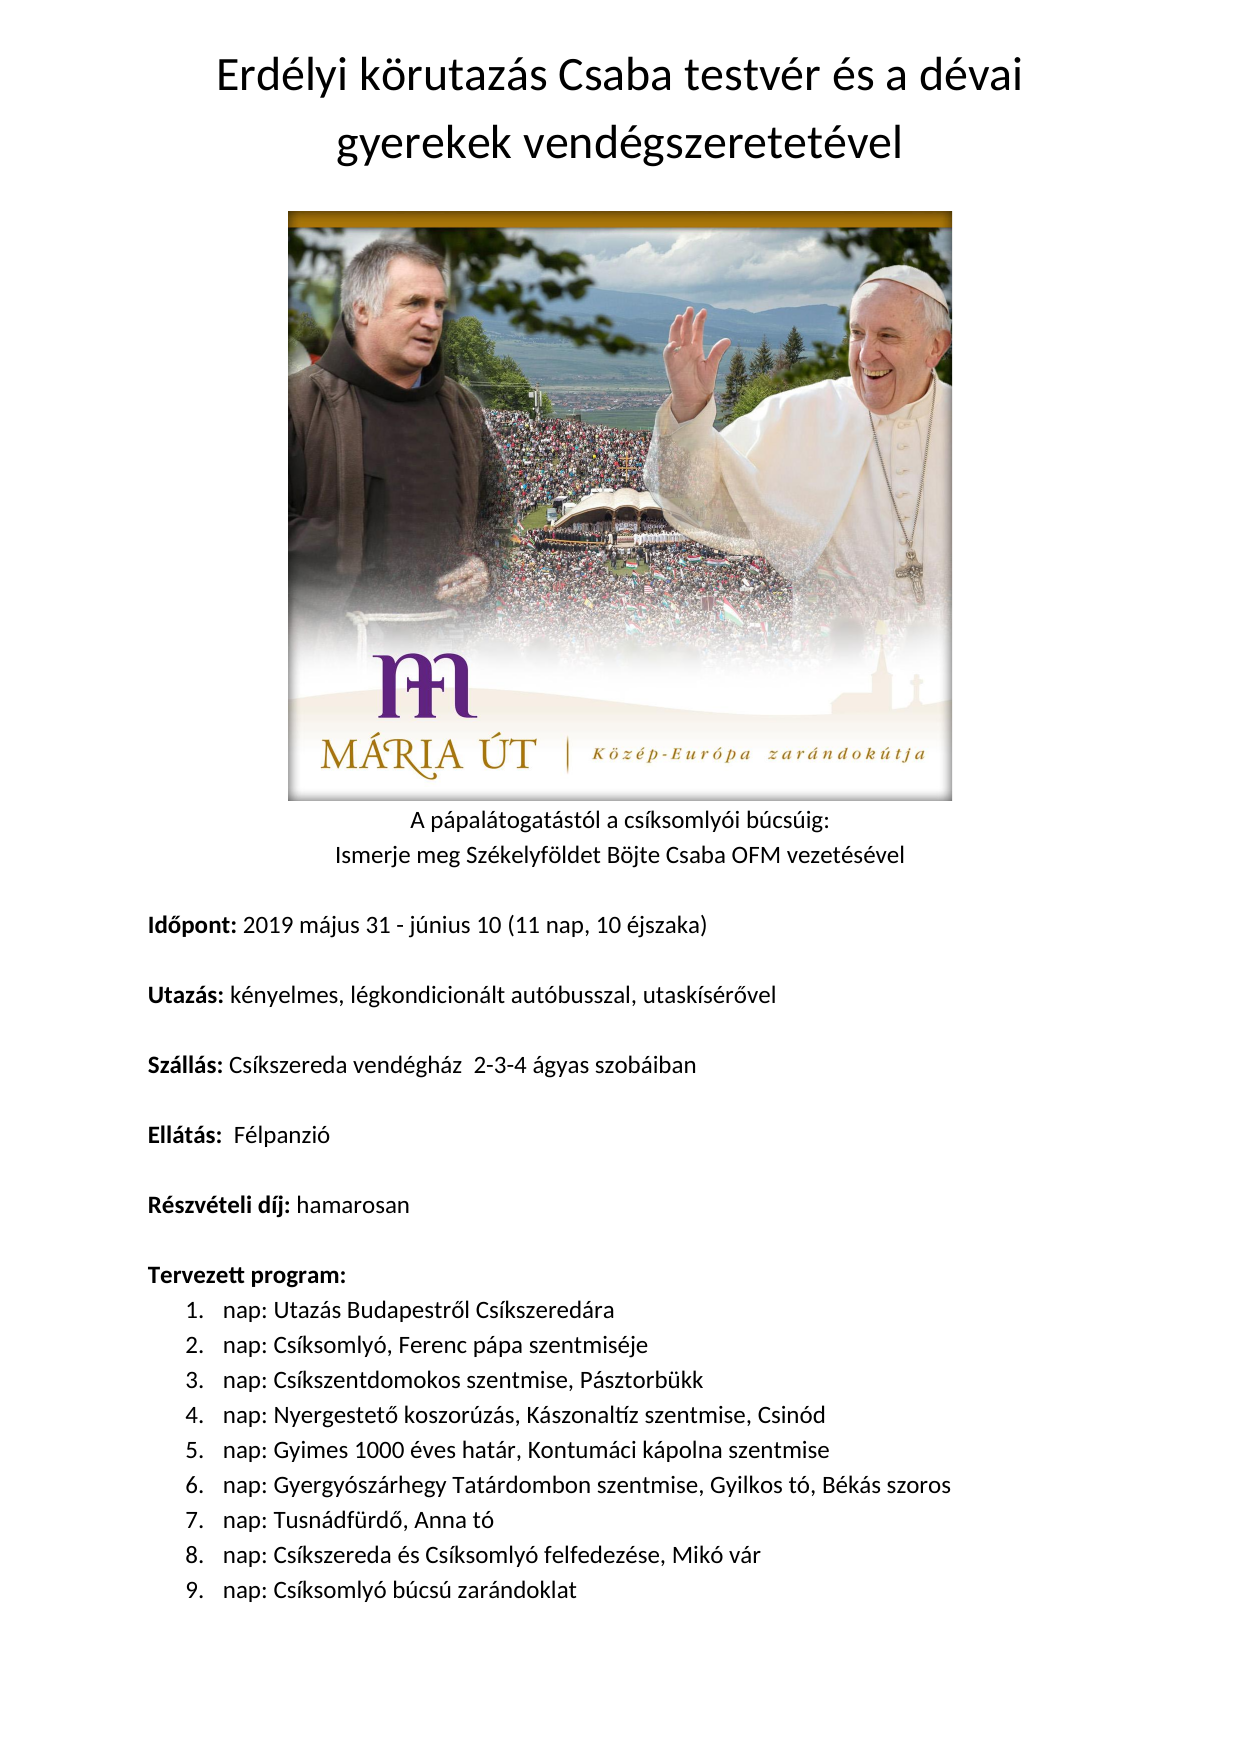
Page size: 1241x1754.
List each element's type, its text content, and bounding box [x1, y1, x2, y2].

text Időpont: 2019 május 31 - június 10 (11 nap, 10 éjszaka) [148, 910, 1093, 940]
list nap: Csíksomlyó, Ferenc pápa szentmiséje [185, 1330, 1093, 1360]
list nap: Csíksomlyó búcsú zarándoklat [185, 1575, 1093, 1605]
list nap: Nyergestető koszorúzás, Kászonaltíz szentmise, Csinód [185, 1400, 1093, 1430]
text Tervezett program: [148, 1260, 1093, 1290]
text Erdélyi körutazás Csaba testvér és a dévai gyerekek vendégszeretetével [148, 44, 1093, 170]
text Részvételi díj: hamarosan [148, 1190, 1093, 1220]
text Szállás: Csíkszereda vendégház 2-3-4 ágyas szobáiban [148, 1050, 1093, 1080]
list nap: Csíkszentdomokos szentmise, Pásztorbükk [185, 1365, 1093, 1395]
text Ellátás: Félpanzió [148, 1120, 1093, 1150]
picture [288, 211, 953, 801]
list nap: Utazás Budapestről Csíkszeredára [185, 1295, 1093, 1325]
list nap: Gyergyószárhegy Tatárdombon szentmise, Gyilkos tó, Békás szoros [185, 1470, 1093, 1500]
list nap: Csíkszereda és Csíksomlyó felfedezése, Mikó vár [185, 1540, 1093, 1570]
text A pápalátogatástól a csíksomlyói búcsúig: [148, 805, 1093, 835]
text Utazás: kényelmes, légkondicionált autóbusszal, utaskísérővel [148, 980, 1093, 1010]
list nap: Tusnádfürdő, Anna tó [185, 1505, 1093, 1535]
list nap: Gyimes 1000 éves határ, Kontumáci kápolna szentmise [185, 1435, 1093, 1465]
text Ismerje meg Székelyföldet Böjte Csaba OFM vezetésével [148, 840, 1093, 870]
